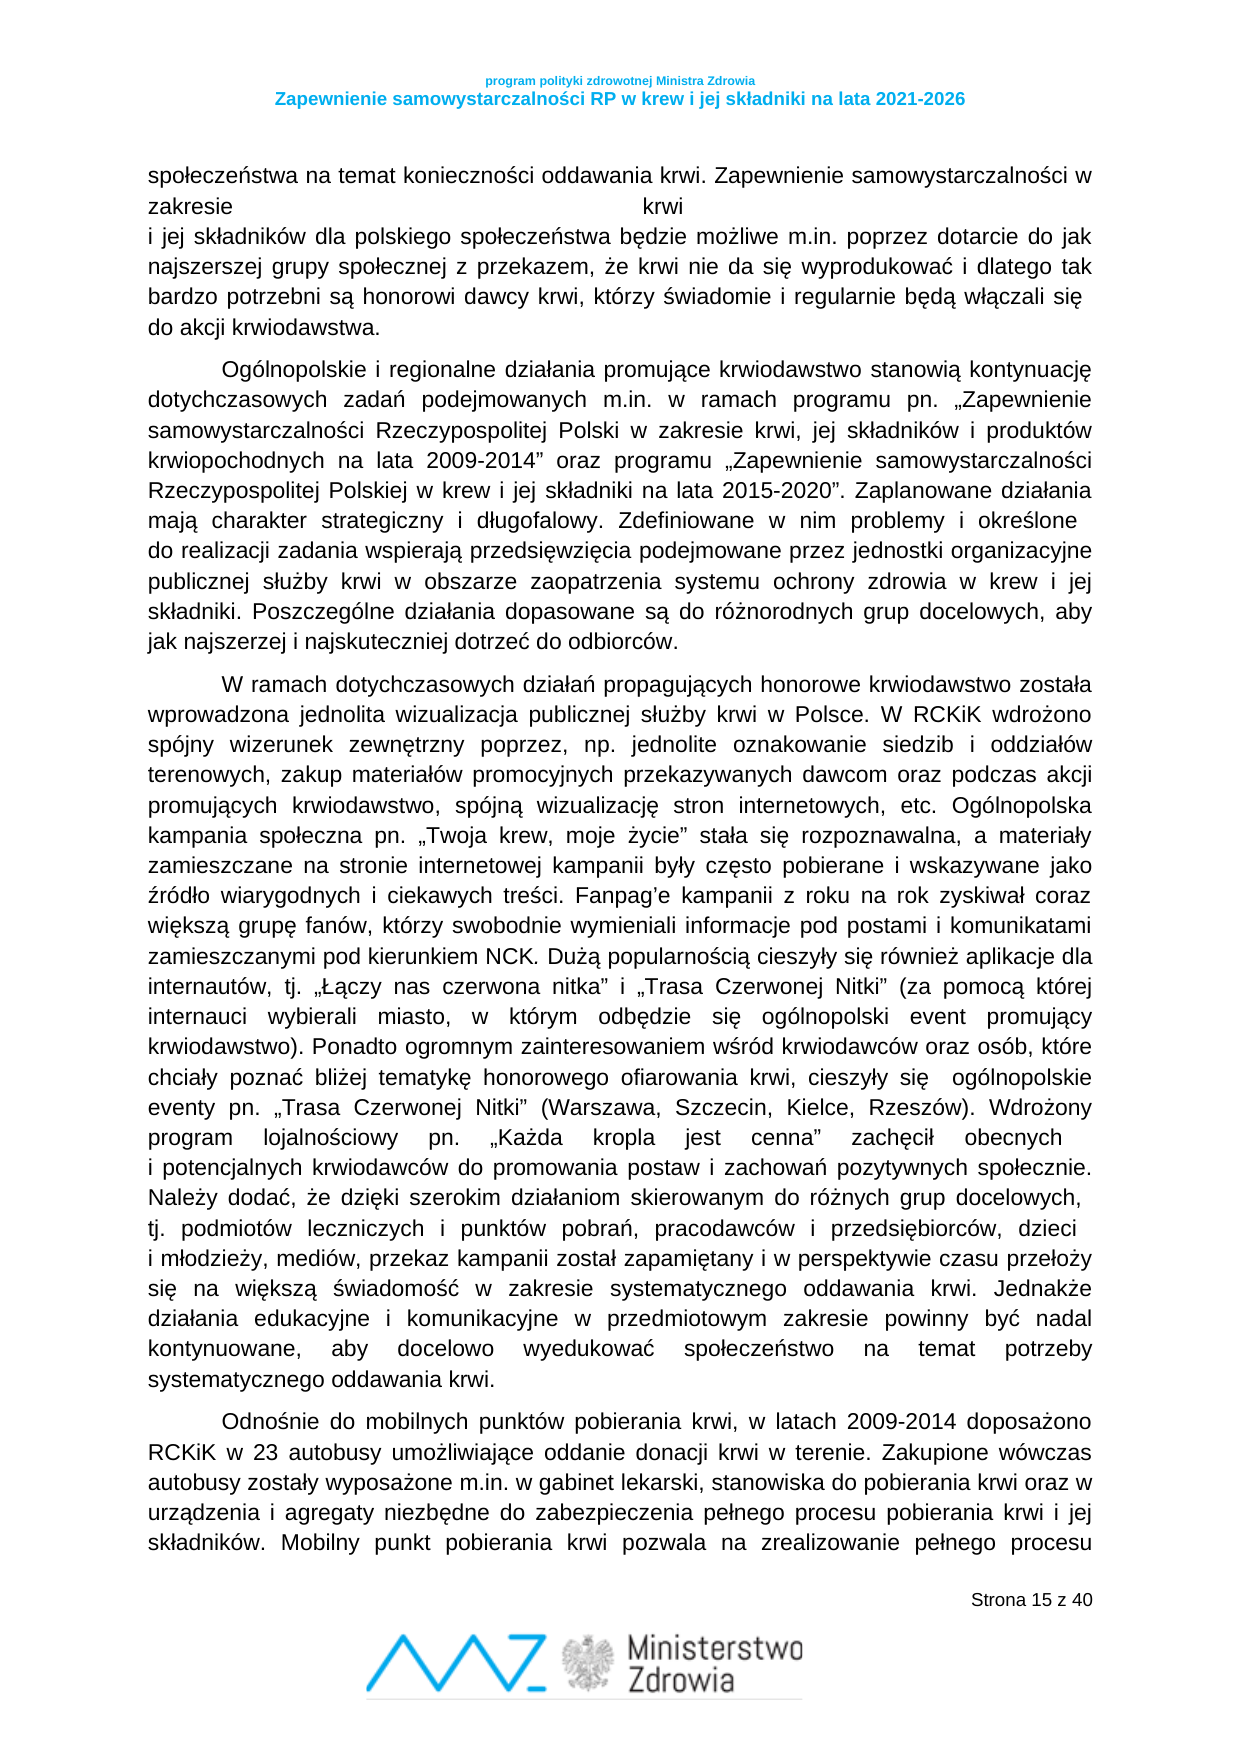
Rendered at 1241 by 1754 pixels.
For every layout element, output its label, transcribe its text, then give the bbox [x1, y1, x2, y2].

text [148, 162, 1093, 340]
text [148, 1408, 1093, 1556]
text Ogólnopolskie i regionalne działania promujące krwiodawstwo stanowią kontynuację dotychczasowych zadań podejmowanych m.in. w ramach programu pn. „Zapewnienie samowystarczalności Rzeczypospolitej Polski w zakresie krwi, jej składników i produktów krwiopochodnych na lata 2009-2014” oraz programu „Zapewnienie samowystarczalności Rzeczypospolitej Polskiej w krew i jej składniki na lata 2015-2020”. Zaplanowane działania mają charakter strategiczny i długofalowy. Zdefiniowane w nim problemy i określone do realizacji zadania wspierają przedsięwzięcia podejmowane przez jednostki organizacyjne publicznej służby krwi w obszarze zaopatrzenia systemu ochrony zdrowia w krew i jej składniki. Poszczególne działania dopasowane są do różnorodnych grup docelowych, aby jak najszerzej i najskuteczniej dotrzeć do odbiorców. [148, 356, 1093, 654]
text W ramach dotychczasowych działań propagujących honorowe krwiodawstwo została wprowadzona jednolita wizualizacja publicznej służby krwi w Polsce. W RCKiK wdrożono spójny wizerunek zewnętrzny poprzez, np. jednolite oznakowanie siedzib i oddziałów terenowych, zakup materiałów promocyjnych przekazywanych dawcom oraz podczas akcji promujących krwiodawstwo, spójną wizualizację stron internetowych, etc. Ogólnopolska kampania społeczna pn. „Twoja krew, moje życie” stała się rozpoznawalna, a materiały zamieszczane na stronie internetowej kampanii były często pobierane i wskazywane jako źródło wiarygodnych i ciekawych treści. Fanpag’e kampanii z roku na rok zyskiwał coraz większą grupę fanów, którzy swobodnie wymieniali informacje pod postami i komunikatami zamieszczanymi pod kierunkiem NCK. Dużą popularnością cieszyły się również aplikacje dla internautów, tj. „Łączy nas czerwona nitka” i „Trasa Czerwonej Nitki” (za pomocą której internauci wybierali miasto, w którym odbędzie się ogólnopolski event promujący krwiodawstwo). Ponadto ogromnym zainteresowaniem wśród krwiodawców oraz osób, które chciały poznać bliżej tematykę honorowego ofiarowania krwi, cieszyły się ogólnopolskie eventy pn. „Trasa Czerwonej Nitki” (Warszawa, Szczecin, Kielce, Rzeszów). Wdrożony program lojalnościowy pn. „Każda kropla jest cenna” zachęcił obecnych i potencjalnych krwiodawców do promowania postaw i zachowań pozytywnych społecznie. Należy dodać, że dzięki szerokim działaniom skierowanym do różnych grup docelowych, tj. podmiotów leczniczych i punktów pobrań, pracodawców i przedsiębiorców, dzieci i młodzieży, mediów, przekaz kampanii został zapamiętany i w perspektywie czasu przełoży się na większą świadomość w zakresie systematycznego oddawania krwi. Jednakże działania edukacyjne i komunikacyjne w przedmiotowym zakresie powinny być nadal kontynuowane, aby docelowo wyedukować społeczeństwo na temat potrzeby systematycznego oddawania krwi. [148, 671, 1093, 1392]
picture [364, 1630, 803, 1699]
